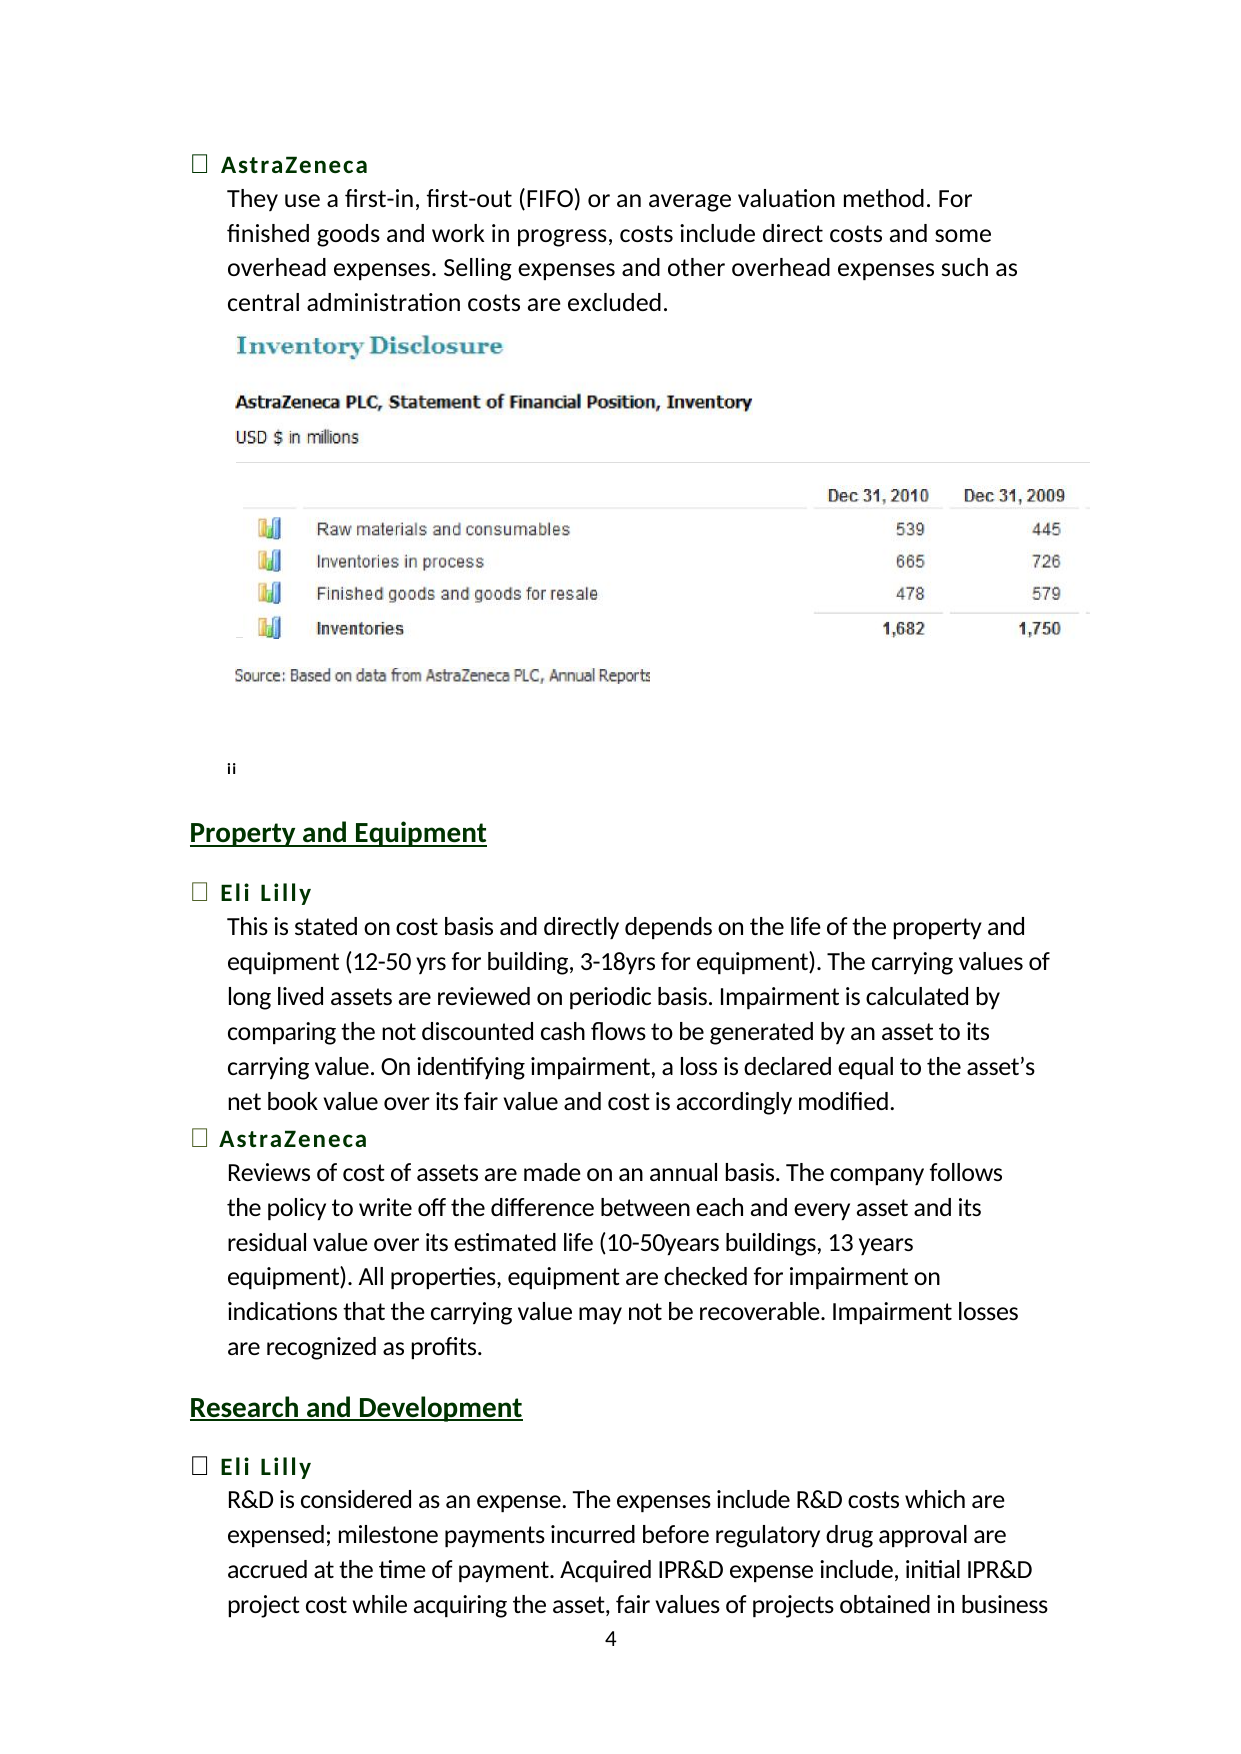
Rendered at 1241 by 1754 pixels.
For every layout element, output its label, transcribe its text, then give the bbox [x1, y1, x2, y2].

text Reviews of cost of assets are made on an annual basis. The company follows the policy to write off the difference between each and every asset and its residual value over its estimated life (10-50years buildings, 13 years equipment). All properties, equipment are checked for impairment on indications that the carrying value may not be recoverable. Impairment losses are recognized as profits. [227, 1153, 1037, 1363]
picture [235, 667, 650, 684]
picture [243, 485, 1090, 639]
text Property and Equipment [189, 819, 1090, 849]
text  Eli Lilly [189, 1452, 1090, 1481]
text They use a first-in, first-out (FIFO) or an average valuation method. For finished goods and work in progress, costs include direct costs and some overhead expenses. Selling expenses and other overhead expenses such as central administration costs are excluded. [227, 179, 1030, 319]
text R&D is considered as an expense. The expenses include R&D costs which are expensed; milestone payments incurred before regulatory drug approval are accrued at the time of payment. Acquired IPR&D expense include, initial IPR&D project cost while acquiring the asset, fair values of projects obtained in business [227, 1481, 1052, 1620]
text Research and Development [189, 1393, 1090, 1423]
text ii [227, 761, 1090, 778]
text  Eli Lilly [189, 879, 1090, 907]
text This is stated on cost basis and directly depends on the life of the property and equipment (12-50 yrs for building, 3-18yrs for equipment). The carrying values of long lived assets are reviewed on periodic basis. Impairment is calculated by comparing the not discounted cash flows to be generated by an asset to its carrying value. On identifying impairment, a loss is declared equal to the asset’s net book value over its fair value and cost is accordingly modified. [227, 907, 1052, 1117]
picture [235, 334, 753, 447]
text  AstraZeneca [189, 151, 1090, 179]
text  AstraZeneca [189, 1124, 1090, 1153]
